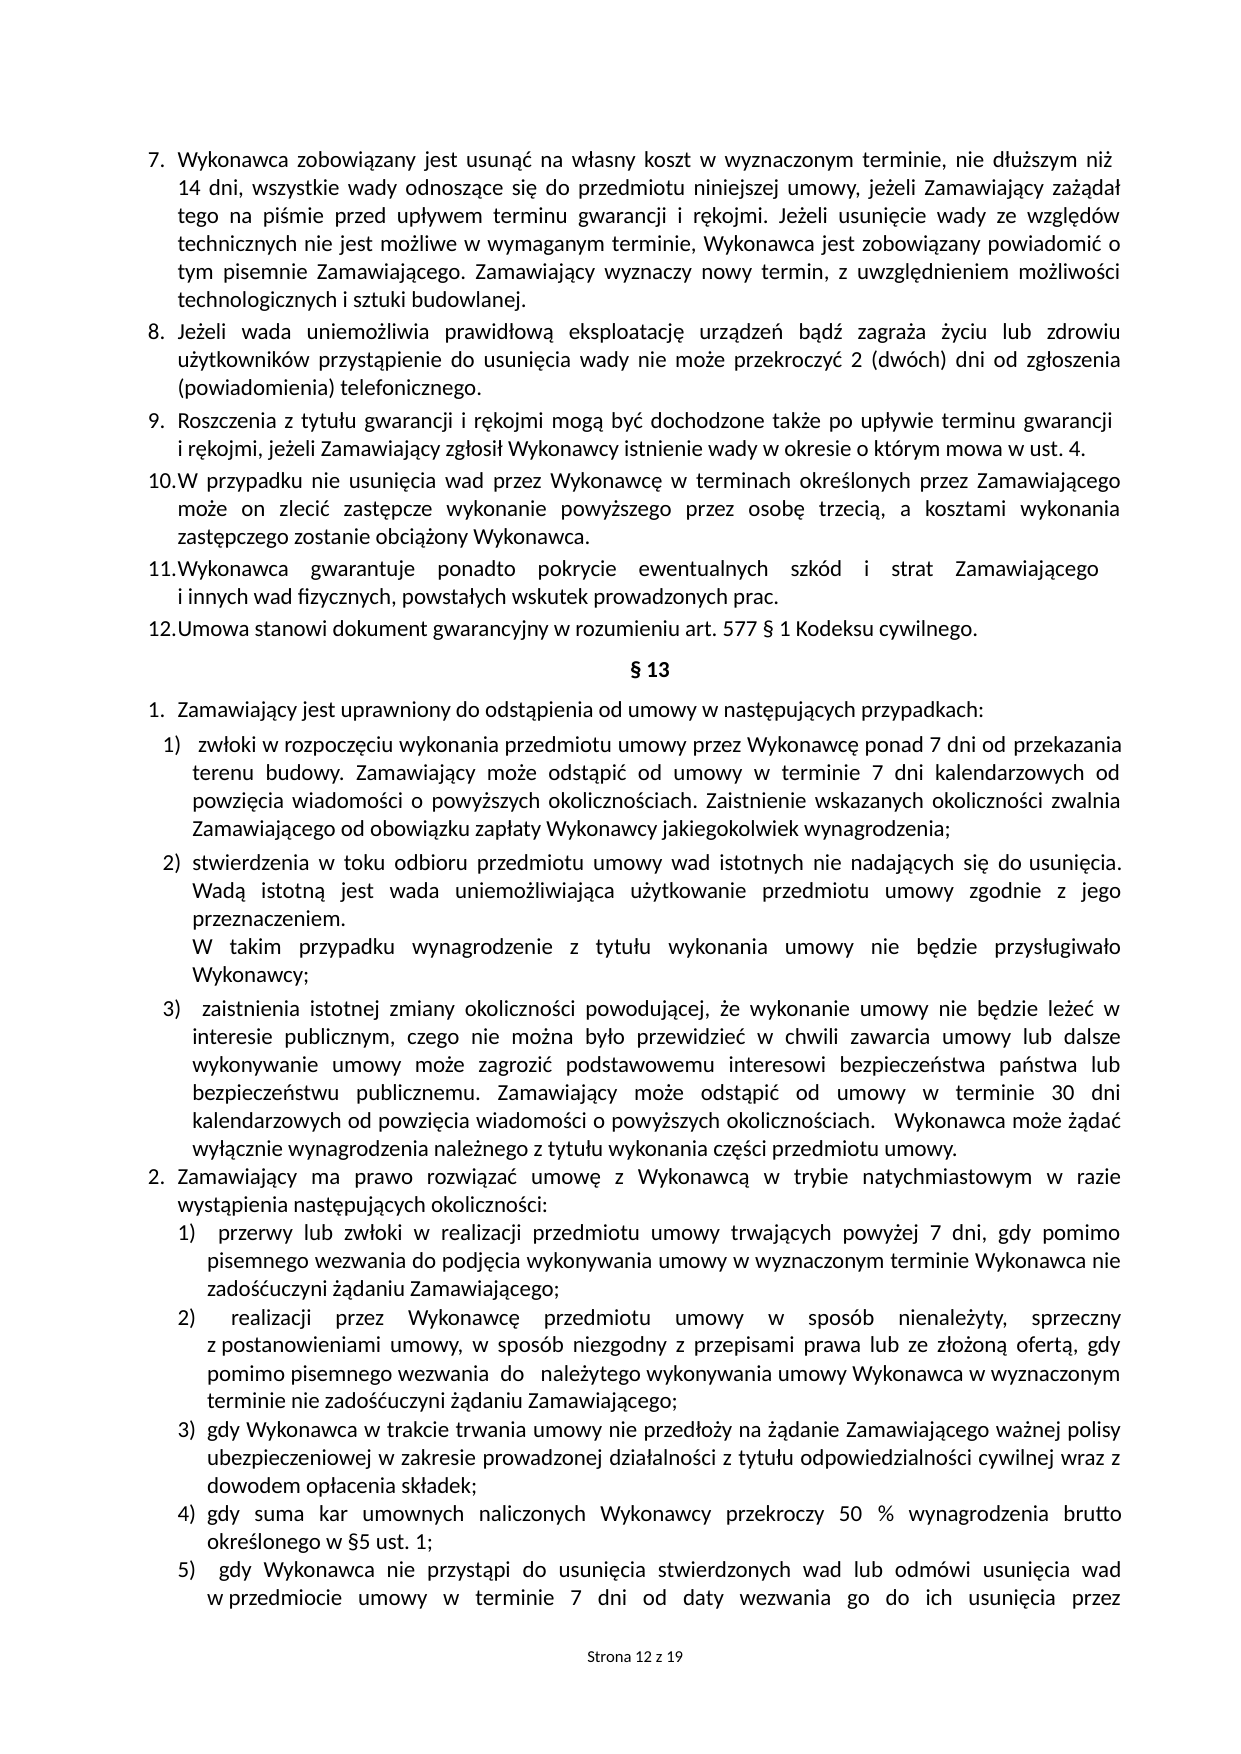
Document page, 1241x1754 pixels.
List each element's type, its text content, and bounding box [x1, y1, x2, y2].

list stwierdzenia w toku odbioru przedmiotu umowy wad istotnych nie nadających się do usunięcia. Wadą istotną jest wada uniemożliwiająca użytkowanie przedmiotu umowy zgodnie z jego przeznaczeniem. W takim przypadku wynagrodzenie z tytułu wykonania umowy nie będzie przysługiwało Wykonawcy; [162, 848, 1122, 988]
list realizacji przez Wykonawcę przedmiotu umowy w sposób nienależyty, sprzeczny z postanowieniami umowy, w sposób niezgodny z przepisami prawa lub ze złożoną ofertą, gdy pomimo pisemnego wezwania do należytego wykonywania umowy Wykonawca w wyznaczonym terminie nie zadośćuczyni żądaniu Zamawiającego; [177, 1303, 1122, 1415]
list Roszczenia z tytułu gwarancji i rękojmi mogą być dochodzone także po upływie terminu gwarancji i rękojmi, jeżeli Zamawiający zgłosił Wykonawcy istnienie wady w okresie o którym mowa w ust. 4. [148, 406, 1122, 462]
list Wykonawca zobowiązany jest usunąć na własny koszt w wyznaczonym terminie, nie dłuższym niż 14 dni, wszystkie wady odnoszące się do przedmiotu niniejszej umowy, jeżeli Zamawiający zażądał tego na piśmie przed upływem terminu gwarancji i rękojmi. Jeżeli usunięcie wady ze względów technicznych nie jest możliwe w wymaganym terminie, Wykonawca jest zobowiązany powiadomić o tym pisemnie Zamawiającego. Zamawiający wyznaczy nowy termin, z uwzględnieniem możliwości technologicznych i sztuki budowlanej. [148, 145, 1122, 313]
list zaistnienia istotnej zmiany okoliczności powodującej, że wykonanie umowy nie będzie leżeć w interesie publicznym, czego nie można było przewidzieć w chwili zawarcia umowy lub dalsze wykonywanie umowy może zagrozić podstawowemu interesowi bezpieczeństwa państwa lub bezpieczeństwu publicznemu. Zamawiający może odstąpić od umowy w terminie 30 dni kalendarzowych od powzięcia wiadomości o powyższych okolicznościach. Wykonawca może żądać wyłącznie wynagrodzenia należnego z tytułu wykonania części przedmiotu umowy. [162, 994, 1122, 1162]
list gdy Wykonawca w trakcie trwania umowy nie przedłoży na żądanie Zamawiającego ważnej polisy ubezpieczeniowej w zakresie prowadzonej działalności z tytułu odpowiedzialności cywilnej wraz z dowodem opłacenia składek; [177, 1415, 1122, 1499]
text § 13 [177, 655, 1122, 683]
list przerwy lub zwłoki w realizacji przedmiotu umowy trwających powyżej 7 dni, gdy pomimo pisemnego wezwania do podjęcia wykonywania umowy w wyznaczonym terminie Wykonawca nie zadośćuczyni żądaniu Zamawiającego; [177, 1218, 1122, 1303]
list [177, 1555, 1122, 1611]
list Zamawiający ma prawo rozwiązać umowę z Wykonawcą w trybie natychmiastowym w razie wystąpienia następujących okoliczności: [148, 1162, 1122, 1218]
text 1. Zamawiający jest uprawniony do odstąpienia od umowy w następujących przypadkach: [148, 695, 1122, 723]
list Umowa stanowi dokument gwarancyjny w rozumieniu art. 577 § 1 Kodeksu cywilnego. [148, 614, 1122, 642]
list W przypadku nie usunięcia wad przez Wykonawcę w terminach określonych przez Zamawiającego może on zlecić zastępcze wykonanie powyższego przez osobę trzecią, a kosztami wykonania zastępczego zostanie obciążony Wykonawca. [148, 466, 1122, 550]
list zwłoki w rozpoczęciu wykonania przedmiotu umowy przez Wykonawcę ponad 7 dni od przekazania terenu budowy. Zamawiający może odstąpić od umowy w terminie 7 dni kalendarzowych od powzięcia wiadomości o powyższych okolicznościach. Zaistnienie wskazanych okoliczności zwalnia Zamawiającego od obowiązku zapłaty Wykonawcy jakiegokolwiek wynagrodzenia; [162, 730, 1122, 842]
list Jeżeli wada uniemożliwia prawidłową eksploatację urządzeń bądź zagraża życiu lub zdrowiu użytkowników przystąpienie do usunięcia wady nie może przekroczyć 2 (dwóch) dni od zgłoszenia (powiadomienia) telefonicznego. [148, 317, 1122, 402]
list Wykonawca gwarantuje ponadto pokrycie ewentualnych szkód i strat Zamawiającego i innych wad fizycznych, powstałych wskutek prowadzonych prac. [148, 554, 1122, 610]
list gdy suma kar umownych naliczonych Wykonawcy przekroczy 50 % wynagrodzenia brutto określonego w §5 ust. 1; [177, 1499, 1122, 1555]
